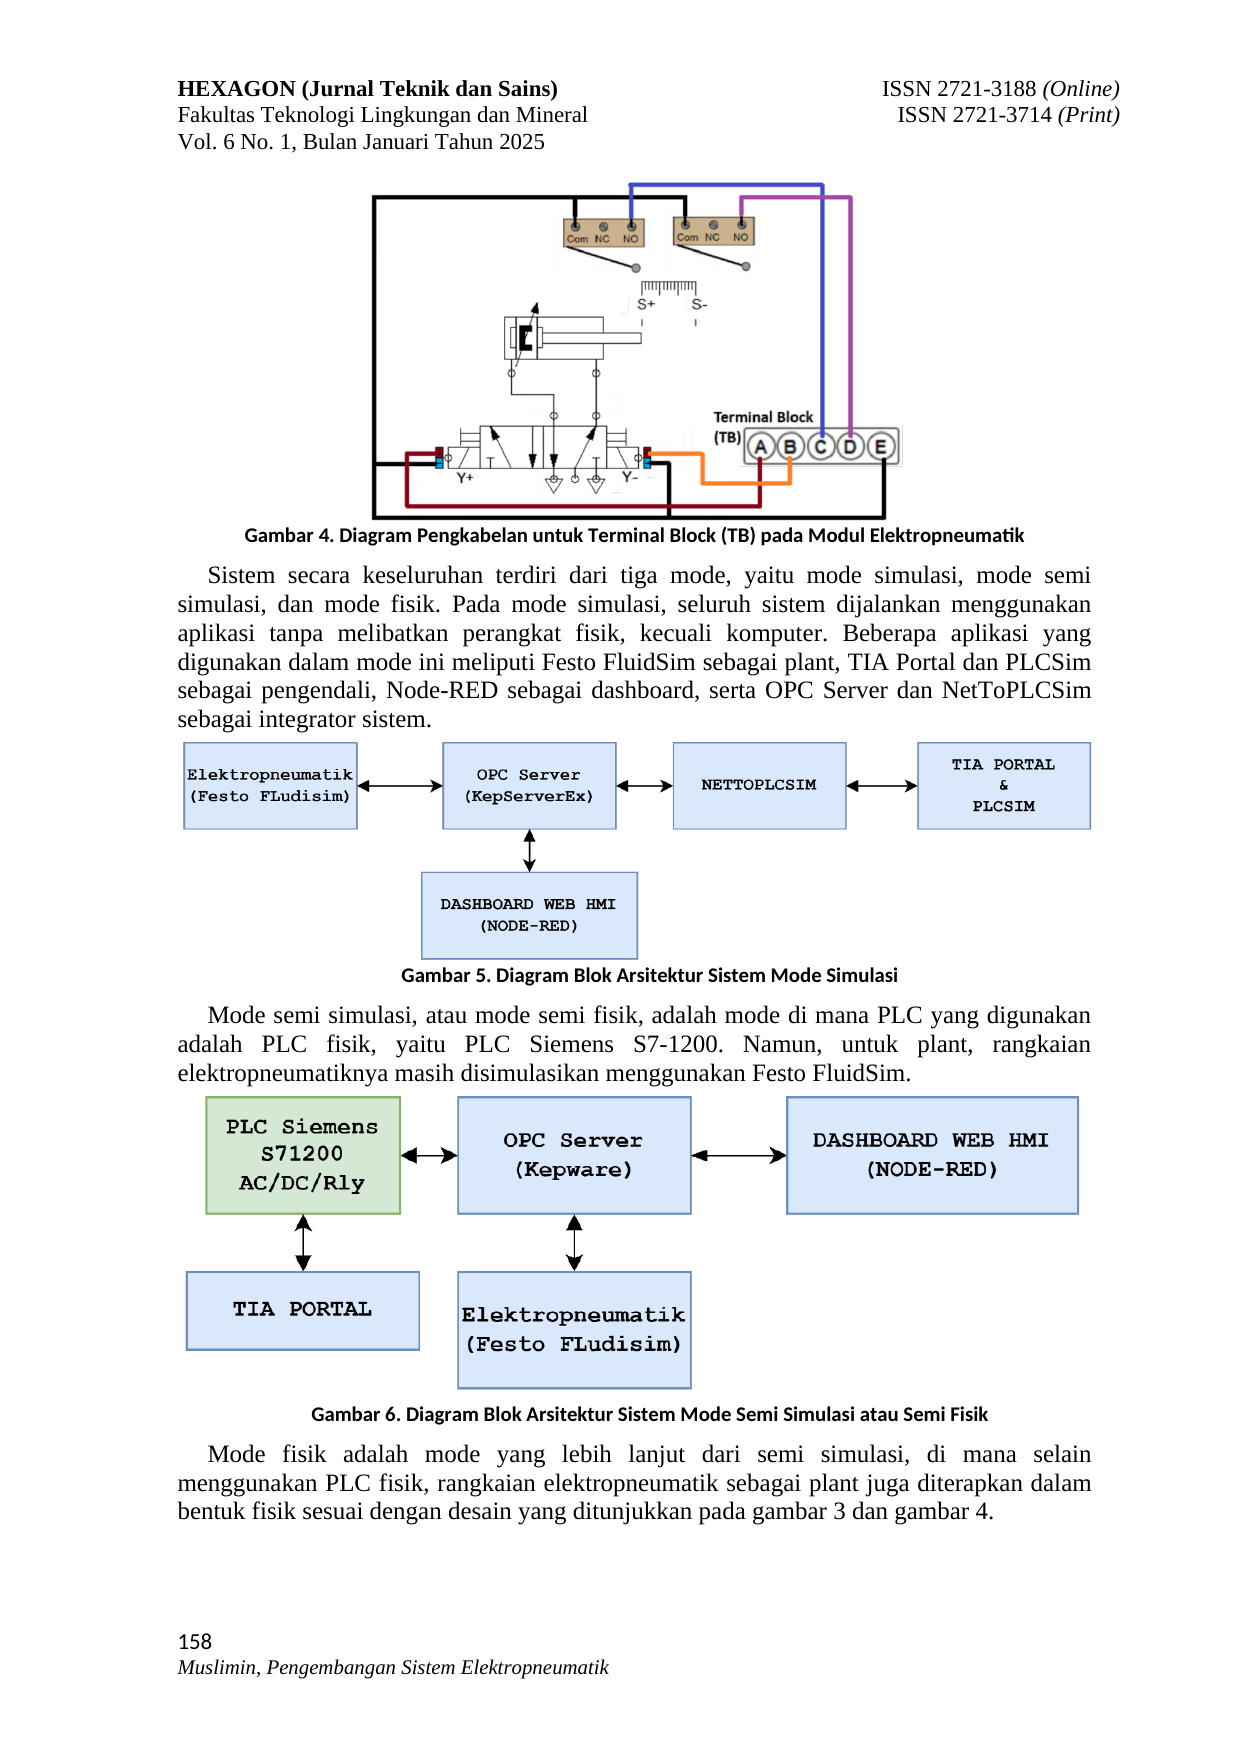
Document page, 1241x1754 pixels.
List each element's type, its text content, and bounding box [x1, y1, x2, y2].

text Gambar 5. Diagram Blok Arsitektur Sistem Mode Simulasi [177, 963, 1092, 988]
text Gambar 4. Diagram Pengkabelan untuk Terminal Block (TB) pada Modul Elektropneumatik [177, 522, 1092, 548]
text Mode semi simulasi, atau mode semi fisik, adalah mode di mana PLC yang digunakan adalah PLC fisik, yaitu PLC Siemens S7-1200. Namun, untuk plant, rangkaian elektropneumatiknya masih disimulasikan menggunakan Festo FluidSim. [177, 1000, 1092, 1086]
picture [177, 1086, 1093, 1402]
picture [177, 732, 1093, 963]
text Gambar 6. Diagram Blok Arsitektur Sistem Mode Semi Simulasi atau Semi Fisik [177, 1402, 1092, 1426]
text Sistem secara keseluruhan terdiri dari tiga mode, yaitu mode simulasi, mode semi simulasi, dan mode fisik. Pada mode simulasi, seluruh sistem dijalankan menggunakan aplikasi tanpa melibatkan perangkat fisik, kecuali komputer. Beberapa aplikasi yang digunakan dalam mode ini meliputi Festo FluidSim sebagai plant, TIA Portal dan PLCSim sebagai pengendali, Node-RED sebagai dashboard, serta OPC Server dan NetToPLCSim sebagai integrator sistem. [177, 560, 1092, 732]
picture [359, 177, 910, 523]
text Mode fisik adalah mode yang lebih lanjut dari semi simulasi, di mana selain menggunakan PLC fisik, rangkaian elektropneumatik sebagai plant juga diterapkan dalam bentuk fisik sesuai dengan desain yang ditunjukkan pada gambar 3 dan gambar 4. [177, 1439, 1092, 1525]
